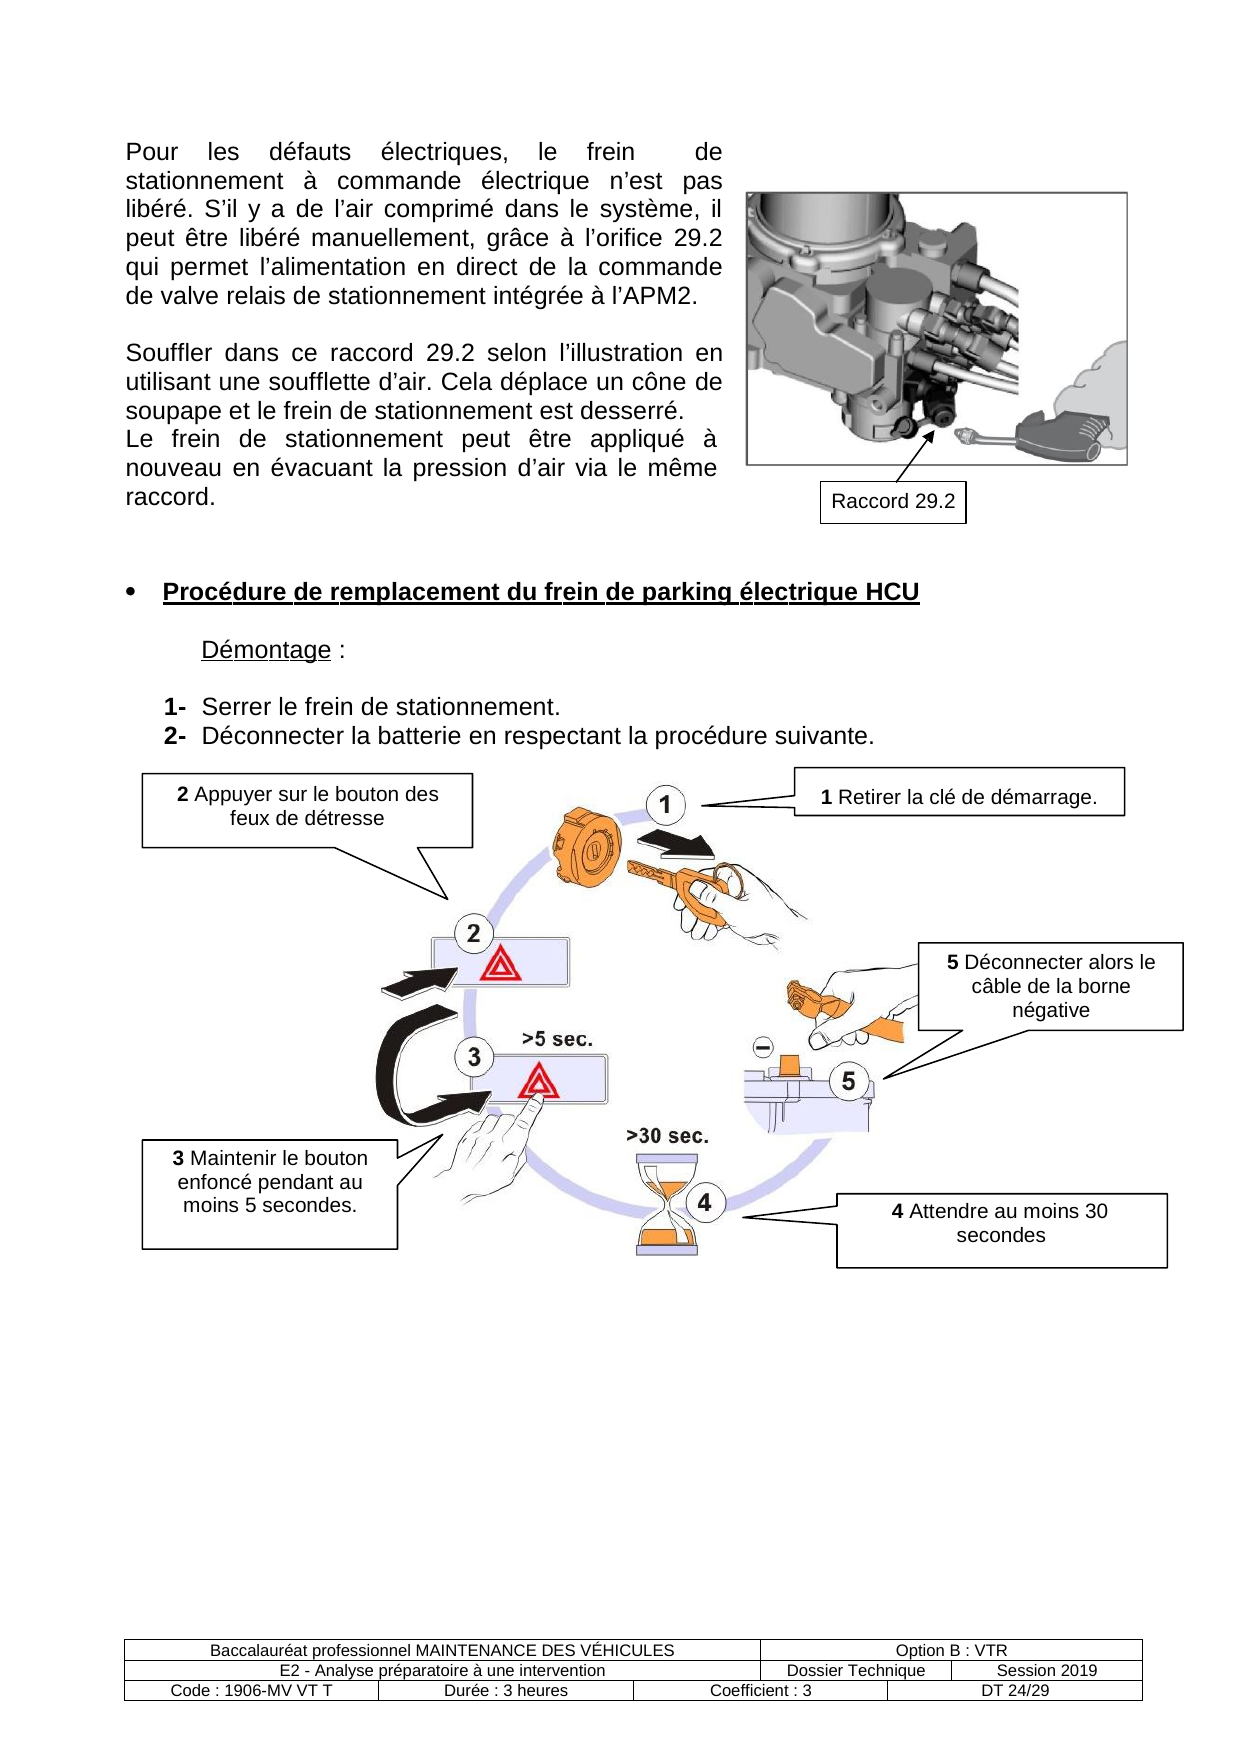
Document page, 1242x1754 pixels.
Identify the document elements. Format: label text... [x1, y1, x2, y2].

text raccord. Raccord 29.2 [125, 482, 963, 512]
text 1 Retirer la clé de démarrage. [821, 785, 1169, 809]
picture [372, 1247, 836, 1258]
text 3 Maintenir le bouton enfoncé pendant au [172, 1146, 374, 1194]
text 5 Déconnecter alors le câble de la borne négative [943, 950, 1159, 1022]
text  Procédure de remplacement du frein de parking électrique HCU [126, 576, 1169, 605]
text Pour les défauts électriques, le frein de stationnement à commande électrique n’est pas libéré. S’il y a de l’air comprimé dans le système, il peut être libéré manuellement, grâce à l’orifice 29.2 qui permet l’alimentation en direct de la commande de valve relais de stationnement intégrée à l’APM2. [125, 137, 723, 309]
text moins 5 secondes. 4 Attendre au moins 30 secondes [183, 1199, 1116, 1247]
text 1- Serrer le frein de stationnement. [164, 692, 1169, 721]
picture [372, 781, 926, 1199]
text 2 Appuyer sur le bouton des feux de détresse [177, 781, 443, 829]
picture [745, 191, 1128, 466]
text 2- Déconnecter la batterie en respectant la procédure suivante. [164, 721, 1169, 749]
text Souffler dans ce raccord 29.2 selon l’illustration en utilisant une soufflette d’air. Cela déplace un cône de soupape et le frein de stationnement est desserré. [125, 338, 723, 424]
text Démontage : [201, 635, 1169, 663]
text Le frein de stationnement peut être appliqué à [125, 424, 722, 453]
text nouveau en évacuant la pression d’air via le même [125, 453, 722, 482]
